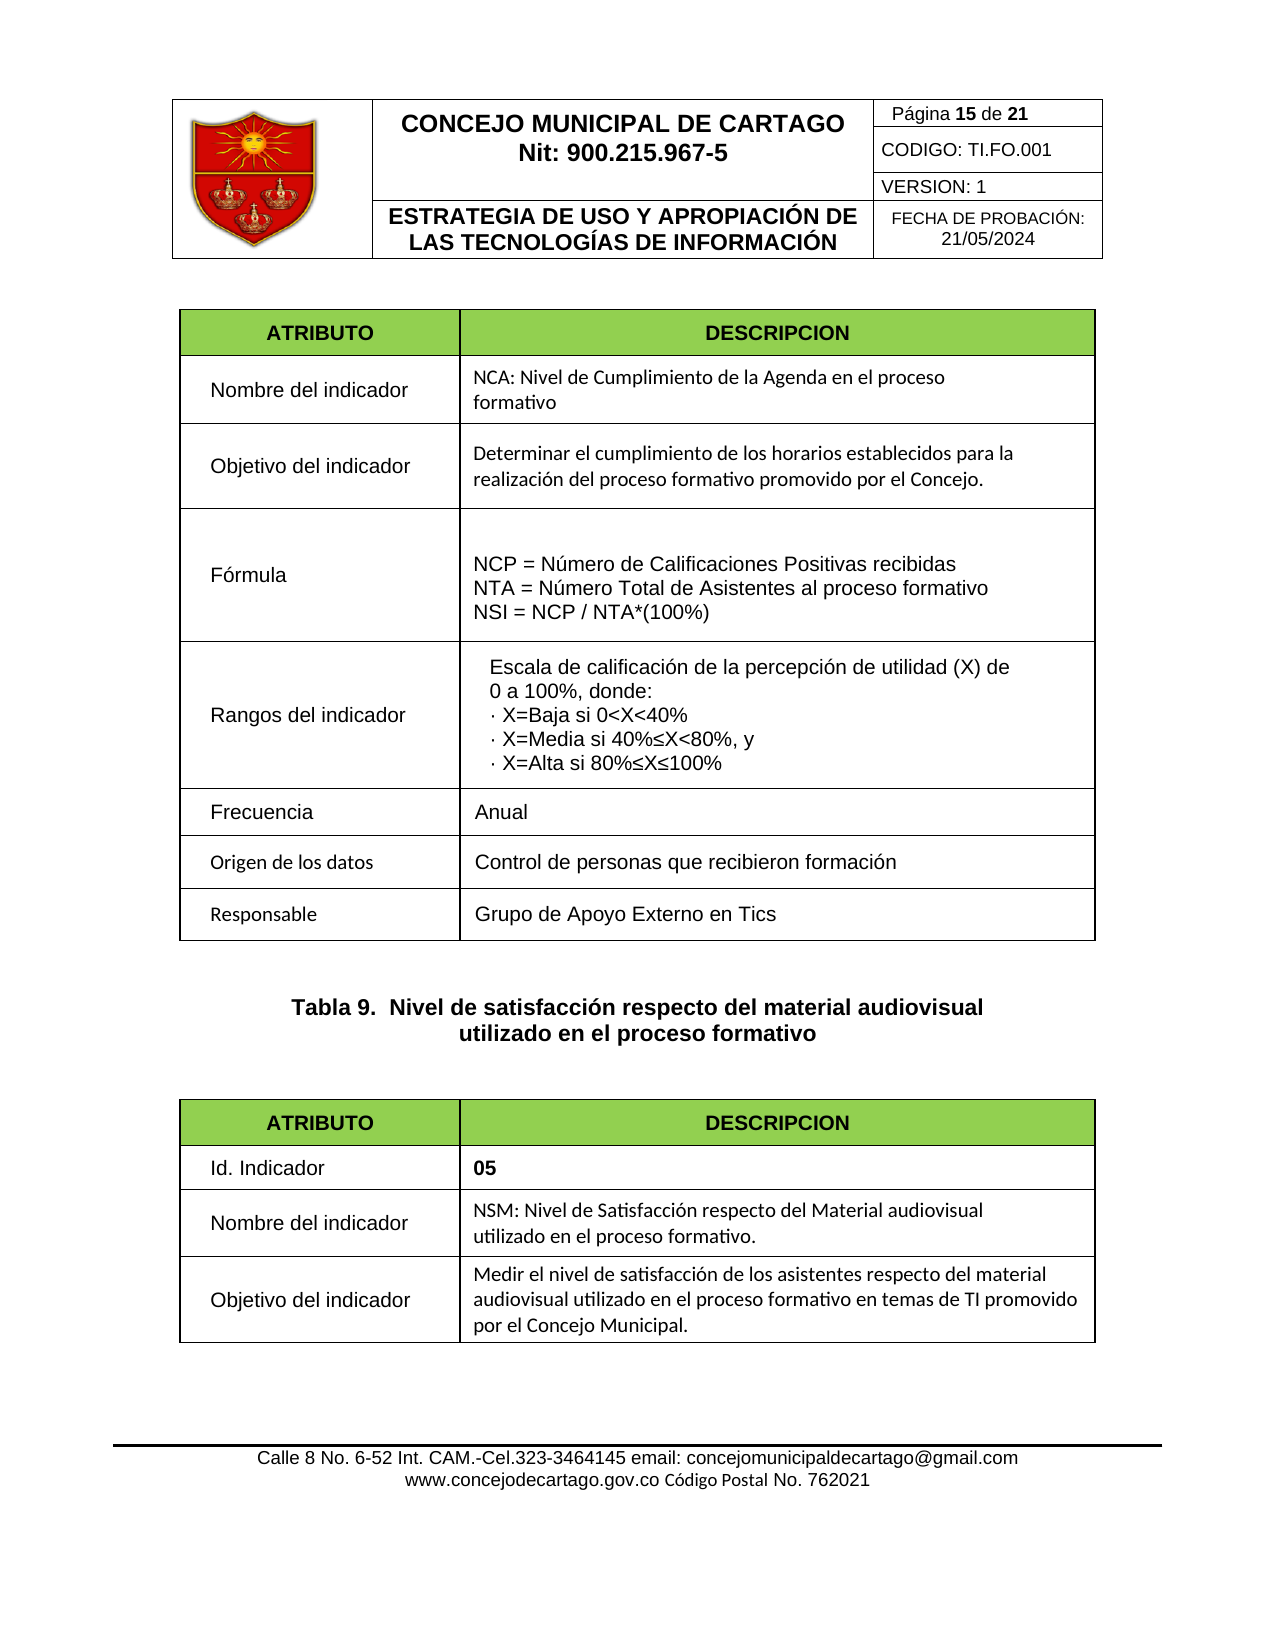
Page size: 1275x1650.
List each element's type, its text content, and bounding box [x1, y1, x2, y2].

table_cell NCP = Número de Calificaciones Positivas recibidas NTA = Número Total de Asistentes al proceso formativo NSI = NCP / NTA*(100%) [461, 509, 1094, 641]
table_cell Responsable [181, 889, 459, 940]
table_cell Origen de los datos [181, 836, 459, 887]
table_cell Fórmula [181, 509, 459, 641]
table_cell Anual [461, 789, 1094, 835]
table_cell NSM: Nivel de Satisfacción respecto del Material audiovisual utilizado en el proceso formativo. [461, 1190, 1094, 1256]
table_cell Escala de calificación de la percepción de utilidad (X) de 0 a 100%, donde: · X=Baja si 0<X<40% · X=Media si 40%≤X<80%, y · X=Alta si 80%≤X≤100% [461, 642, 1094, 788]
table_header DESCRIPCION [461, 1100, 1094, 1145]
table_header ATRIBUTO [181, 1100, 459, 1145]
table_cell 05 [461, 1146, 1094, 1189]
table_cell Grupo de Apoyo Externo en Tics [461, 889, 1094, 940]
table_cell Determinar el cumplimiento de los horarios establecidos para la realización del proceso formativo promovido por el Concejo. [461, 424, 1094, 508]
table_cell Medir el nivel de satisfacción de los asistentes respecto del material audiovisual utilizado en el proceso formativo en temas de TI promovido por el Concejo Municipal. [461, 1257, 1094, 1342]
table_cell Objetivo del indicador [181, 424, 459, 508]
table_header ATRIBUTO [181, 310, 459, 355]
text Tabla 9. Nivel de satisfacción respecto del material audiovisual [112, 994, 1162, 1020]
table_cell Id. Indicador [181, 1146, 459, 1189]
table_cell Frecuencia [181, 789, 459, 835]
picture [180, 100, 328, 258]
table_header DESCRIPCION [461, 310, 1094, 355]
table_cell Objetivo del indicador [181, 1257, 459, 1342]
table_cell Nombre del indicador [181, 356, 459, 423]
table_cell Nombre del indicador [181, 1190, 459, 1256]
text utilizado en el proceso formativo [112, 1020, 1162, 1046]
table_cell Control de personas que recibieron formación [461, 836, 1094, 887]
table_cell NCA: Nivel de Cumplimiento de la Agenda en el proceso formativo [461, 356, 1094, 423]
table_cell Rangos del indicador [181, 642, 459, 788]
